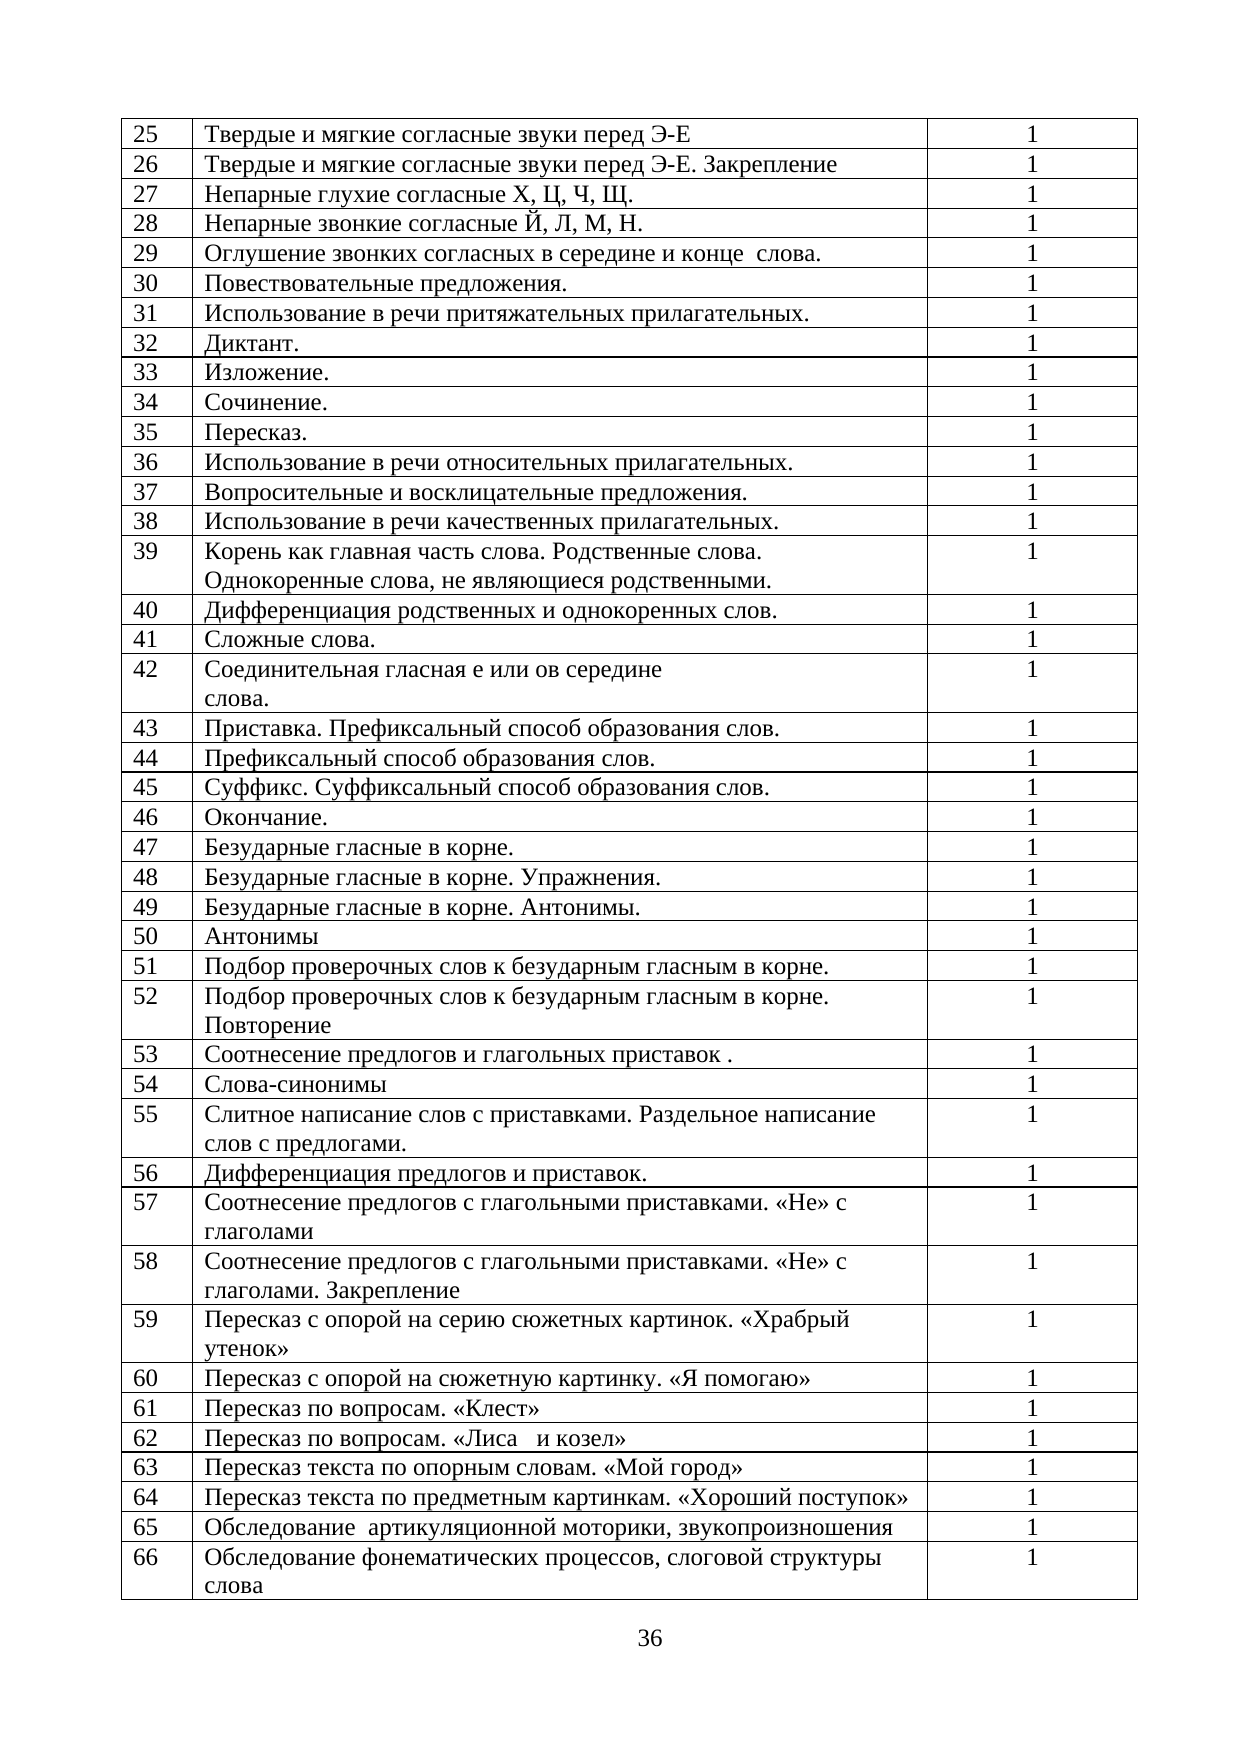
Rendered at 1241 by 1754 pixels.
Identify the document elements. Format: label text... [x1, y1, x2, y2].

table_cell Антонимы [193, 921, 927, 950]
table_cell 29 [122, 238, 192, 267]
table_cell 1 [928, 328, 1137, 356]
table_cell Использование в речи относительных прилагательных. [193, 447, 927, 476]
table_cell Дифференциация предлогов и приставок. [193, 1158, 927, 1186]
table_cell 39 [122, 536, 192, 594]
table_cell 1 [928, 921, 1137, 950]
table_cell Использование в речи качественных прилагательных. [193, 506, 927, 535]
table_cell Пересказ по вопросам. «Клест» [193, 1393, 927, 1422]
table_cell 33 [122, 358, 192, 386]
table_cell 1 [928, 1099, 1137, 1157]
table_cell 1 [928, 951, 1137, 980]
table_cell 60 [122, 1363, 192, 1392]
table_cell 1 [928, 1246, 1137, 1303]
table_cell 47 [122, 832, 192, 861]
table_cell 49 [122, 892, 192, 920]
table_cell Безударные гласные в корне. [193, 832, 927, 861]
table_cell 1 [928, 713, 1137, 742]
table_cell Соотнесение предлогов и глагольных приставок . [193, 1040, 927, 1068]
table_cell 1 [928, 773, 1137, 801]
table_cell 1 [928, 1482, 1137, 1511]
table_cell 1 [928, 832, 1137, 861]
table_cell Повествовательные предложения. [193, 268, 927, 297]
table_cell 1 [928, 981, 1137, 1038]
table_cell 38 [122, 506, 192, 535]
table_cell Корень как главная часть слова. Родственные слова. Однокоренные слова, не являющиеся родственными. [193, 536, 927, 594]
table_cell Сочинение. [193, 387, 927, 416]
table_cell 25 [122, 119, 192, 148]
table_cell 1 [928, 238, 1137, 267]
table_cell Оглушение звонких согласных в середине и конце слова. [193, 238, 927, 267]
table_cell Соединительная гласная е или ов середине слова. [193, 654, 927, 712]
table_cell 1 [928, 536, 1137, 594]
table_cell 41 [122, 625, 192, 653]
table_cell Безударные гласные в корне. Упражнения. [193, 862, 927, 891]
table_cell 34 [122, 387, 192, 416]
table_cell Суффикс. Суффиксальный способ образования слов. [193, 773, 927, 801]
table_cell 1 [928, 1040, 1137, 1068]
table_cell 36 [122, 447, 192, 476]
table_cell Сложные слова. [193, 625, 927, 653]
table_cell 52 [122, 981, 192, 1038]
table_cell Префиксальный способ образования слов. [193, 743, 927, 771]
table_cell Подбор проверочных слов к безударным гласным в корне. Повторение [193, 981, 927, 1038]
table_cell 1 [928, 149, 1137, 178]
table_cell 1 [928, 298, 1137, 327]
table_cell 44 [122, 743, 192, 771]
table_cell 58 [122, 1246, 192, 1303]
table_cell 57 [122, 1188, 192, 1245]
table_cell Диктант. [193, 328, 927, 356]
table_cell Изложение. [193, 358, 927, 386]
table_cell 31 [122, 298, 192, 327]
table_cell 45 [122, 773, 192, 801]
table_cell 30 [122, 268, 192, 297]
table_cell 1 [928, 625, 1137, 653]
table_cell 1 [928, 1305, 1137, 1362]
table_cell 1 [928, 268, 1137, 297]
table_cell 66 [122, 1542, 192, 1599]
table_cell 35 [122, 417, 192, 446]
table_cell Пересказ. [193, 417, 927, 446]
table_cell 1 [928, 179, 1137, 207]
table_cell 1 [928, 447, 1137, 476]
table_cell Пересказ текста по предметным картинкам. «Хороший поступок» [193, 1482, 927, 1511]
table_cell Использование в речи притяжательных прилагательных. [193, 298, 927, 327]
table_cell Обследование фонематических процессов, слоговой структуры слова [193, 1542, 927, 1599]
table_cell 32 [122, 328, 192, 356]
table_cell 62 [122, 1423, 192, 1451]
table_cell 1 [928, 358, 1137, 386]
table_cell Пересказ по вопросам. «Лиса и козел» [193, 1423, 927, 1451]
table_cell 1 [928, 1393, 1137, 1422]
table_cell 54 [122, 1069, 192, 1098]
table_cell 1 [928, 1453, 1137, 1481]
table_cell 1 [928, 862, 1137, 891]
table_cell 1 [928, 417, 1137, 446]
table_cell 51 [122, 951, 192, 980]
table_cell 42 [122, 654, 192, 712]
table_cell 59 [122, 1305, 192, 1362]
table_cell 1 [928, 654, 1137, 712]
table_cell 56 [122, 1158, 192, 1186]
table_cell 1 [928, 595, 1137, 623]
table_cell 1 [928, 1069, 1137, 1098]
table_cell 43 [122, 713, 192, 742]
table_cell 1 [928, 506, 1137, 535]
table_cell Окончание. [193, 802, 927, 831]
table_cell 1 [928, 119, 1137, 148]
table_cell Безударные гласные в корне. Антонимы. [193, 892, 927, 920]
table_cell 26 [122, 149, 192, 178]
table_cell 1 [928, 1158, 1137, 1186]
table_cell Пересказ с опорой на сюжетную картинку. «Я помогаю» [193, 1363, 927, 1392]
table_cell 1 [928, 1542, 1137, 1599]
table_cell 37 [122, 477, 192, 505]
table_cell Соотнесение предлогов с глагольными приставками. «Не» с глаголами. Закрепление [193, 1246, 927, 1303]
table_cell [193, 1512, 927, 1541]
table_cell 1 [928, 209, 1137, 237]
table_cell Вопросительные и восклицательные предложения. [193, 477, 927, 505]
table_cell 1 [928, 1188, 1137, 1245]
table_cell 46 [122, 802, 192, 831]
table_cell 1 [928, 1512, 1137, 1541]
table_cell 55 [122, 1099, 192, 1157]
table_cell 48 [122, 862, 192, 891]
table_cell 65 [122, 1512, 192, 1541]
table_cell 1 [928, 1423, 1137, 1451]
table_cell 27 [122, 179, 192, 207]
table_cell Соотнесение предлогов с глагольными приставками. «Не» с глаголами [193, 1188, 927, 1245]
table_cell 50 [122, 921, 192, 950]
table_cell Слова-синонимы [193, 1069, 927, 1098]
table_cell Пересказ с опорой на серию сюжетных картинок. «Храбрый утенок» [193, 1305, 927, 1362]
table_cell 61 [122, 1393, 192, 1422]
table_cell Дифференциация родственных и однокоренных слов. [193, 595, 927, 623]
table_cell Непарные звонкие согласные Й, Л, М, Н. [193, 209, 927, 237]
table_cell Подбор проверочных слов к безударным гласным в корне. [193, 951, 927, 980]
table_cell 63 [122, 1453, 192, 1481]
table_cell 64 [122, 1482, 192, 1511]
table_cell 1 [928, 892, 1137, 920]
table_cell 1 [928, 1363, 1137, 1392]
table_cell Непарные глухие согласные X, Ц, Ч, Щ. [193, 179, 927, 207]
table_cell Приставка. Префиксальный способ образования слов. [193, 713, 927, 742]
table_cell 28 [122, 209, 192, 237]
table_cell 1 [928, 387, 1137, 416]
table_cell Твердые и мягкие согласные звуки перед Э-Е. Закрепление [193, 149, 927, 178]
table_cell 53 [122, 1040, 192, 1068]
table_cell Слитное написание слов с приставками. Раздельное написание слов с предлогами. [193, 1099, 927, 1157]
table_cell 1 [928, 743, 1137, 771]
table_cell 1 [928, 477, 1137, 505]
table_cell 40 [122, 595, 192, 623]
table_cell 1 [928, 802, 1137, 831]
table_cell Пересказ текста по опорным словам. «Мой город» [193, 1453, 927, 1481]
table_cell Твердые и мягкие согласные звуки перед Э-Е [193, 119, 927, 148]
